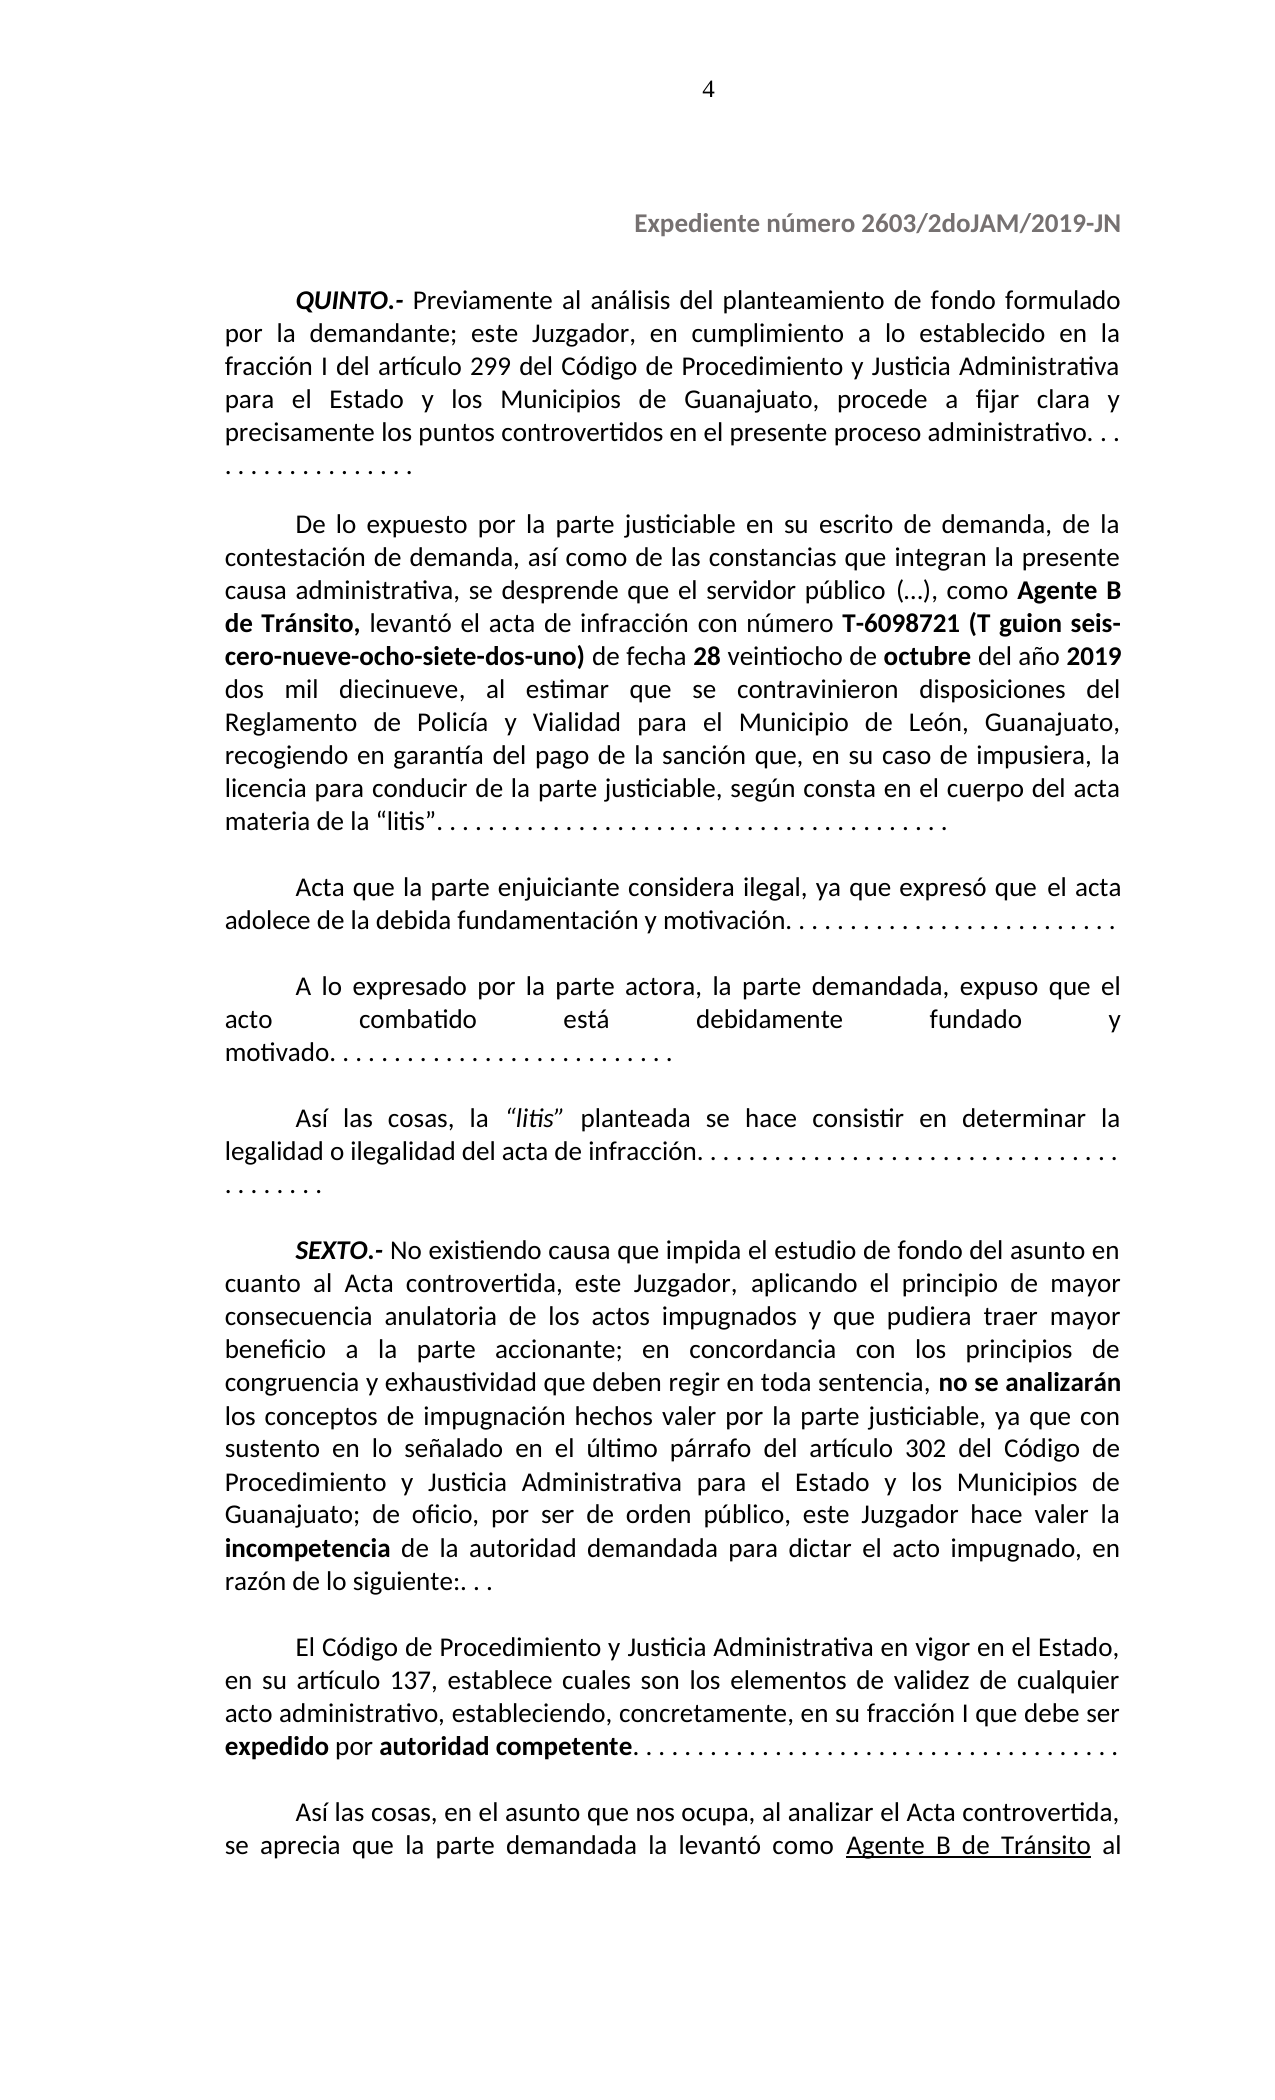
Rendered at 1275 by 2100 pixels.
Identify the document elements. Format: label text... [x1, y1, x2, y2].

text De lo expuesto por la parte justiciable en su escrito de demanda, de la contestación de demanda, así como de las constancias que integran la presente causa administrativa, se desprende que el servidor público (…), como Agente B de Tránsito, levantó el acta de infracción con número T-6098721 (T guion seis-cero-nueve-ocho-siete-dos-uno) de fecha 28 veintiocho de octubre del año 2019 dos mil diecinueve, al estimar que se contravinieron disposiciones del Reglamento de Policía y Vialidad para el Municipio de León, Guanajuato, recogiendo en garantía del pago de la sanción que, en su caso de impusiera, la licencia para conducir de la parte justiciable, según consta en el cuerpo del acta materia de la “litis”. . . . . . . . . . . . . . . . . . . . . . . . . . . . . . . . . . . . . . . . [224, 507, 1121, 837]
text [224, 1795, 1121, 1861]
text El Código de Procedimiento y Justicia Administrativa en vigor en el Estado, en su artículo 137, establece cuales son los elementos de validez de cualquier acto administrativo, estableciendo, concretamente, en su fracción I que debe ser expedido por autoridad competente. . . . . . . . . . . . . . . . . . . . . . . . . . . . . . . . . . . . . . [224, 1630, 1121, 1762]
text Así las cosas, la “litis” planteada se hace consistir en determinar la legalidad o ilegalidad del acta de infracción. . . . . . . . . . . . . . . . . . . . . . . . . . . . . . . . . . . . . . . . . [224, 1101, 1121, 1201]
text Acta que la parte enjuiciante considera ilegal, ya que expresó que el acta adolece de la debida fundamentación y motivación. . . . . . . . . . . . . . . . . . . . . . . . . . [224, 870, 1121, 936]
text QUINTO.- Previamente al análisis del planteamiento de fondo formulado por la demandante; este Juzgador, en cumplimiento a lo establecido en la fracción I del artículo 299 del Código de Procedimiento y Justicia Administrativa para el Estado y los Municipios de Guanajuato, procede a fijar clara y precisamente los puntos controvertidos en el presente proceso administrativo. . . . . . . . . . . . . . . . . . [224, 283, 1121, 482]
text SEXTO.- No existiendo causa que impida el estudio de fondo del asunto en cuanto al Acta controvertida, este Juzgador, aplicando el principio de mayor consecuencia anulatoria de los actos impugnados y que pudiera traer mayor beneficio a la parte accionante; en concordancia con los principios de congruencia y exhaustividad que deben regir en toda sentencia, no se analizarán los conceptos de impugnación hechos valer por la parte justiciable, ya que con sustento en lo señalado en el último párrafo del artículo 302 del Código de Procedimiento y Justicia Administrativa para el Estado y los Municipios de Guanajuato; de oficio, por ser de orden público, este Juzgador hace valer la incompetencia de la autoridad demandada para dictar el acto impugnado, en razón de lo siguiente:. . . [224, 1233, 1121, 1597]
text A lo expresado por la parte actora, la parte demandada, expuso que el acto combatido está debidamente fundado y motivado. . . . . . . . . . . . . . . . . . . . . . . . . . . [224, 969, 1121, 1068]
